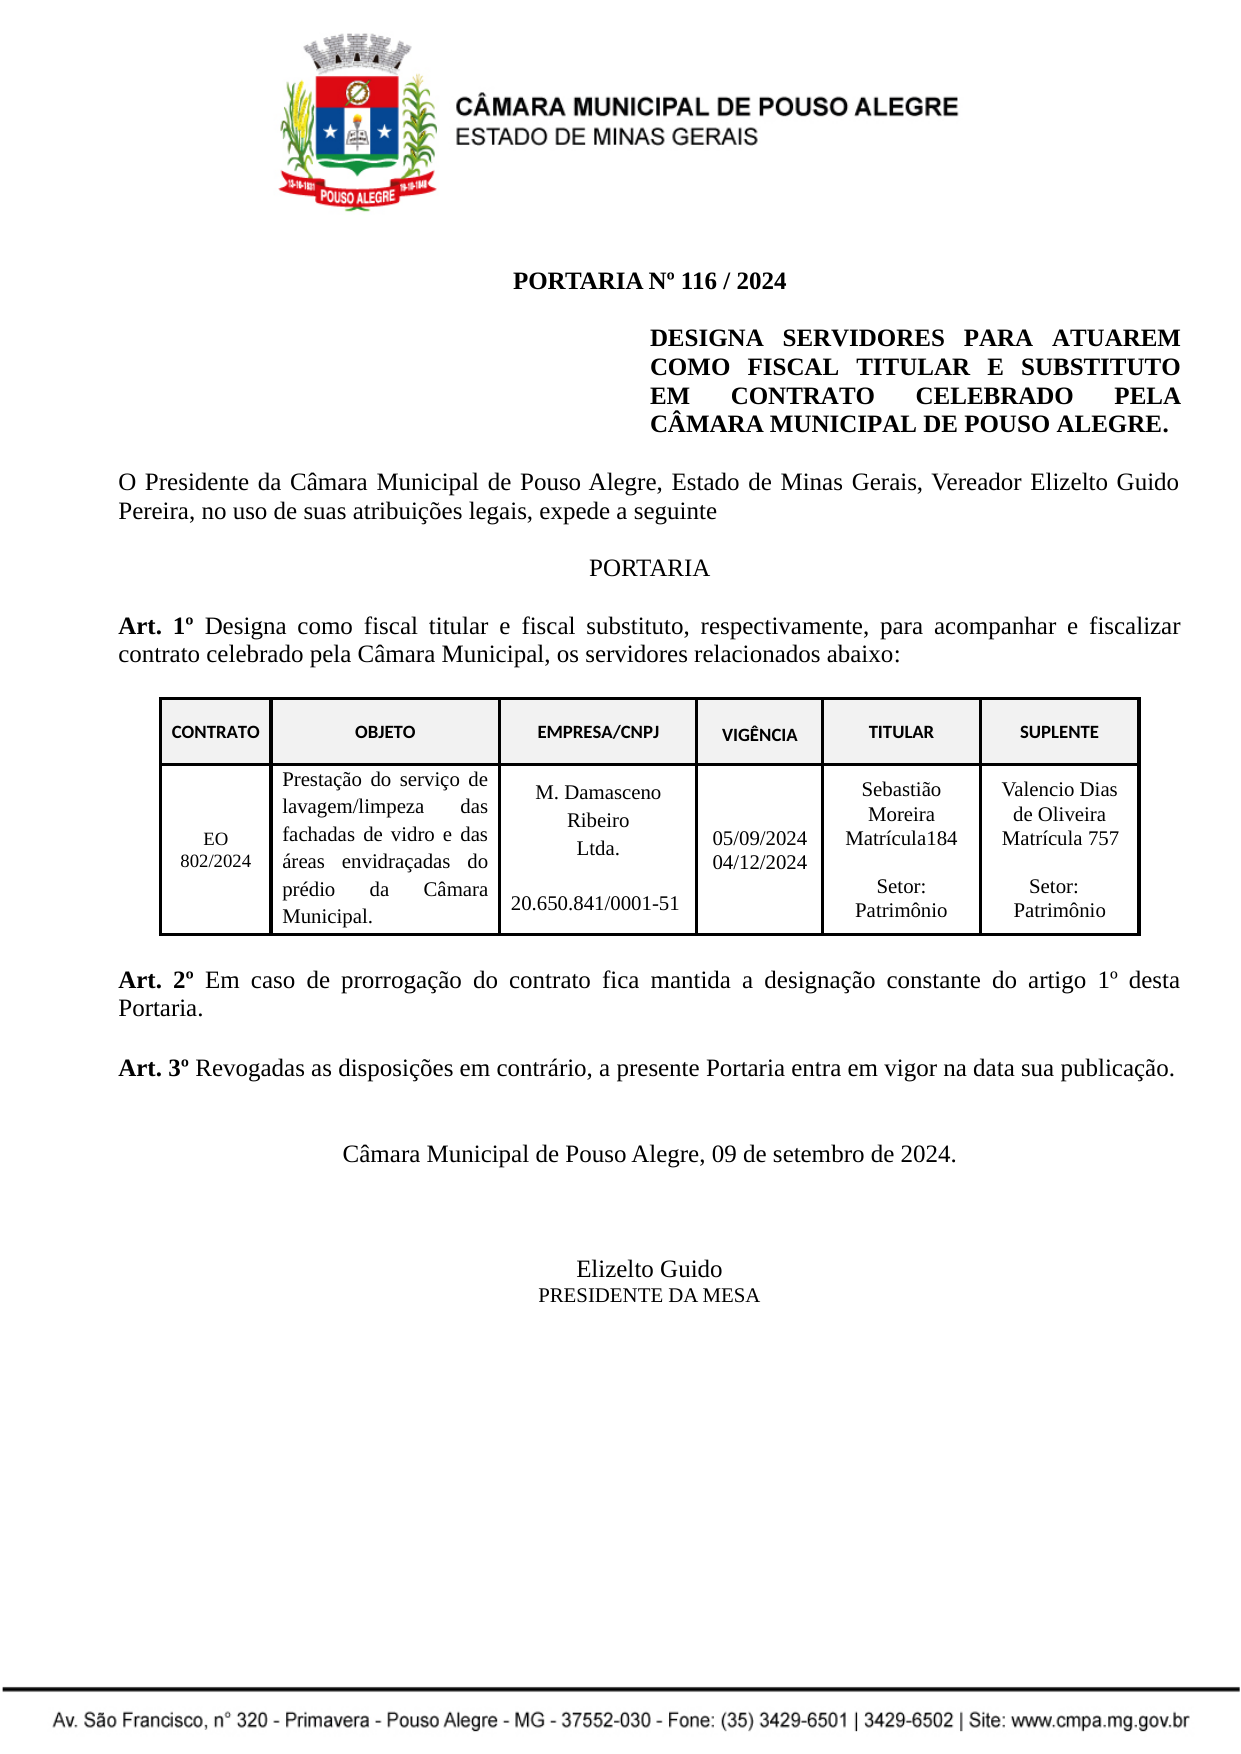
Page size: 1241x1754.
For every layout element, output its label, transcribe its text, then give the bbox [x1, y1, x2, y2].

table_cell 05/09/2024 04/12/2024 [698, 766, 821, 933]
table_cell PRESIDENTE DA MESA [118, 1283, 1180, 1307]
text Art. 3º Revogadas as disposições em contrário, a presente Portaria entra em vigor na data sua publicação. [118, 1053, 1181, 1081]
table_header Elizelto Guido [118, 1254, 1180, 1283]
table_header TITULAR [824, 700, 979, 763]
text O Presidente da Câmara Municipal de Pouso Alegre, Estado de Minas Gerais, Vereador Elizelto Guido Pereira, no uso de suas atribuições legais, expede a seguinte [118, 467, 1181, 524]
table_cell Sebastião Moreira Matrícula184 Setor: Patrimônio [824, 766, 979, 933]
table_header OBJETO [273, 700, 498, 763]
text Art. 1º Designa como fiscal titular e fiscal substituto, respectivamente, para acompanhar e fiscalizar contrato celebrado pela Câmara Municipal, os servidores relacionados abaixo: [118, 611, 1181, 668]
table_header EMPRESA/CNPJ [501, 700, 695, 763]
text Câmara Municipal de Pouso Alegre, 09 de setembro de 2024. [118, 1139, 1181, 1168]
picture [0, 4, 1239, 241]
table_cell EO 802/2024 [162, 766, 269, 933]
text PORTARIA Nº 116 / 2024 [118, 266, 1181, 294]
table_header CONTRATO [162, 700, 269, 763]
table_cell Prestação do serviço de lavagem/limpeza das fachadas de vidro e das áreas envidraçadas do prédio da Câmara Municipal. [273, 766, 498, 933]
picture [2, 1648, 1240, 1752]
table_cell M. Damasceno Ribeiro Ltda. 20.650.841/0001-51 [501, 766, 695, 933]
table_cell Valencio Dias de Oliveira Matrícula 757 Setor: Patrimônio [982, 766, 1137, 933]
text Art. 2º Em caso de prorrogação do contrato fica mantida a designação constante do artigo 1º desta Portaria. [118, 965, 1181, 1022]
table_header VIGÊNCIA [698, 700, 821, 763]
text PORTARIA [118, 553, 1181, 582]
table_header SUPLENTE [982, 700, 1137, 763]
text DESIGNA SERVIDORES PARA ATUAREM COMO FISCAL TITULAR E SUBSTITUTO EM CONTRATO CELEBRADO PELA CÂMARA MUNICIPAL DE POUSO ALEGRE. [650, 323, 1181, 438]
